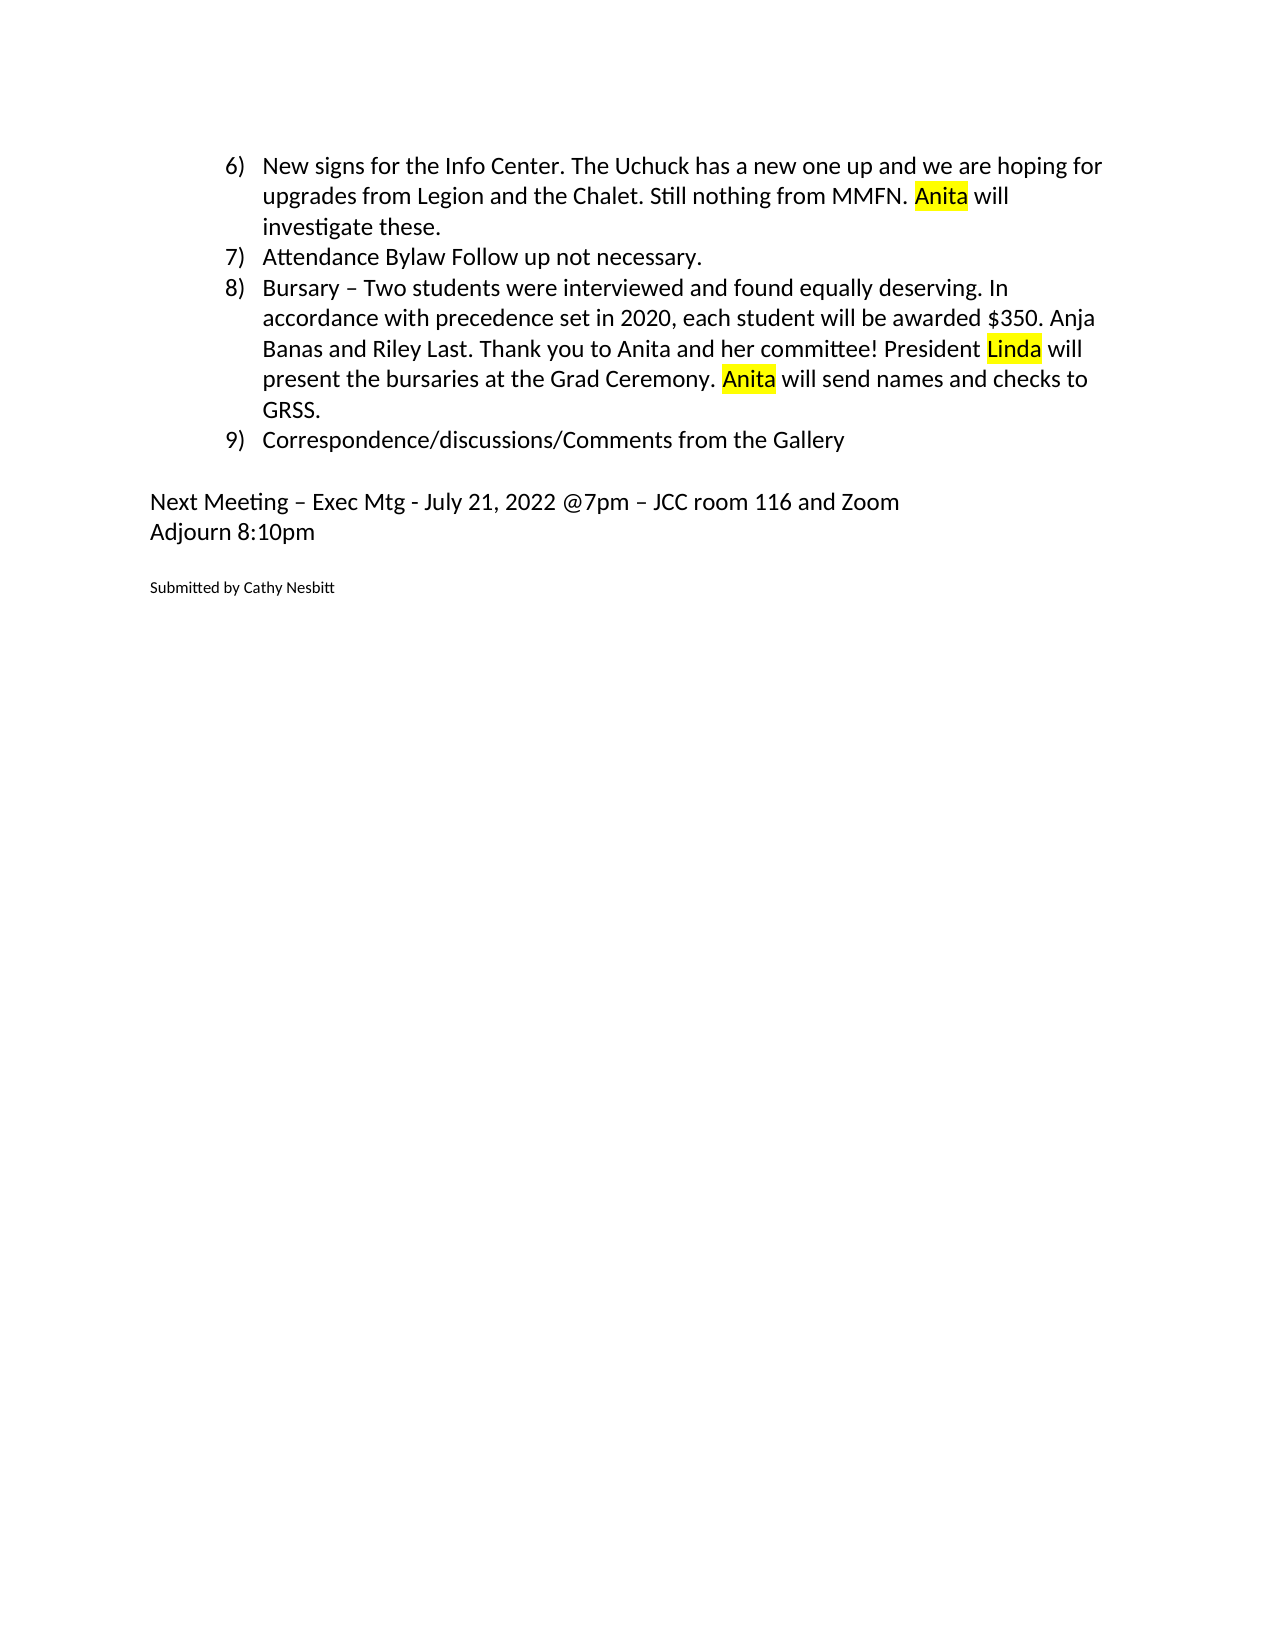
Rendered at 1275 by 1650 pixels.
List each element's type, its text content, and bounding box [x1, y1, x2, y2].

text Adjourn 8:10pm [150, 516, 1125, 547]
list Attendance Bylaw Follow up not necessary. [225, 242, 1125, 272]
list Correspondence/discussions/Comments from the Gallery [225, 425, 1125, 455]
text Next Meeting – Exec Mtg - July 21, 2022 @7pm – JCC room 116 and Zoom [150, 486, 1125, 516]
text Submitted by Cathy Nesbitt [150, 577, 1125, 598]
list New signs for the Info Center. The Uchuck has a new one up and we are hoping for upgrades from Legion and the Chalet. Still nothing from MMFN. Anita will investigate these. [225, 150, 1125, 242]
list Bursary – Two students were interviewed and found equally deserving. In accordance with precedence set in 2020, each student will be awarded $350. Anja Banas and Riley Last. Thank you to Anita and her committee! President Linda will present the bursaries at the Grad Ceremony. Anita will send names and checks to GRSS. [225, 272, 1125, 425]
